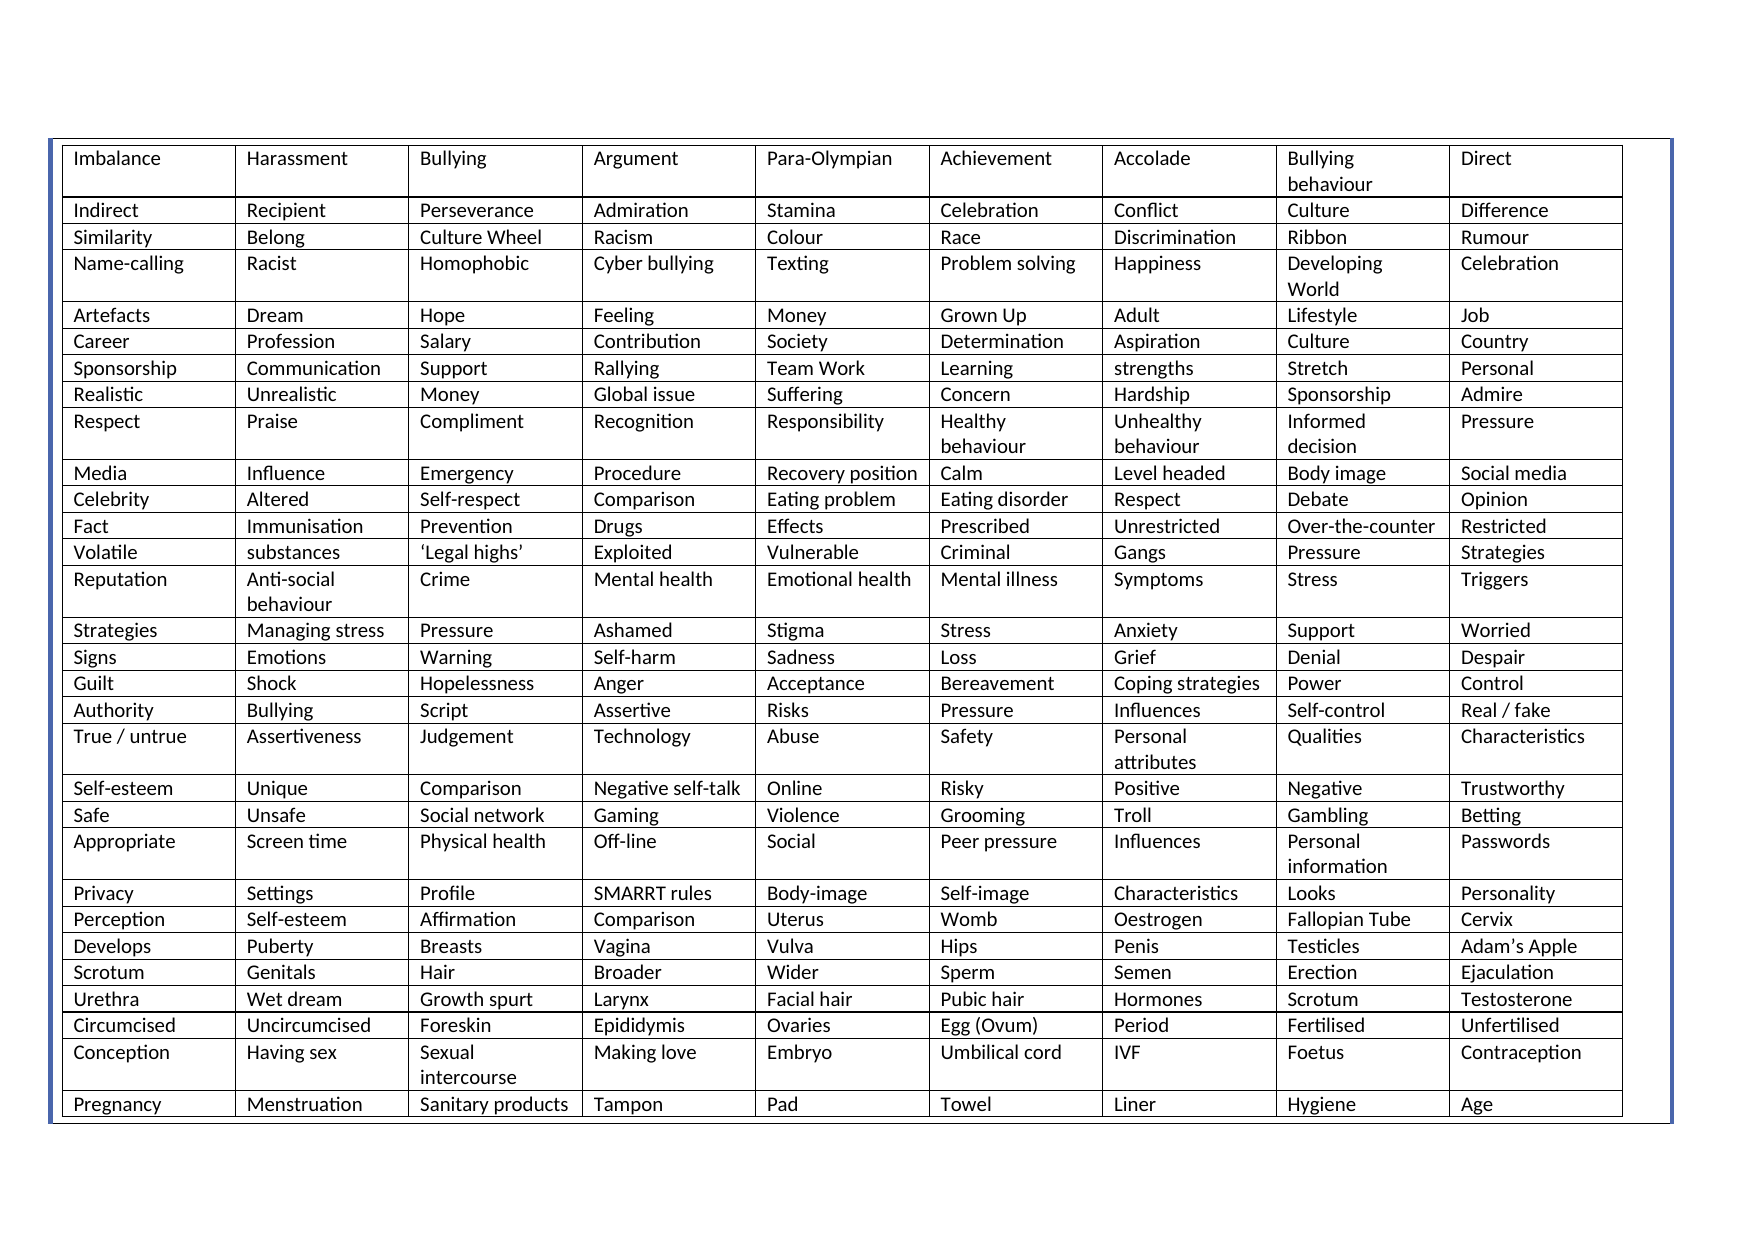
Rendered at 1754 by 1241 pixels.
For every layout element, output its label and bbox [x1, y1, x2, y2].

table_cell [53, 139, 1670, 1123]
